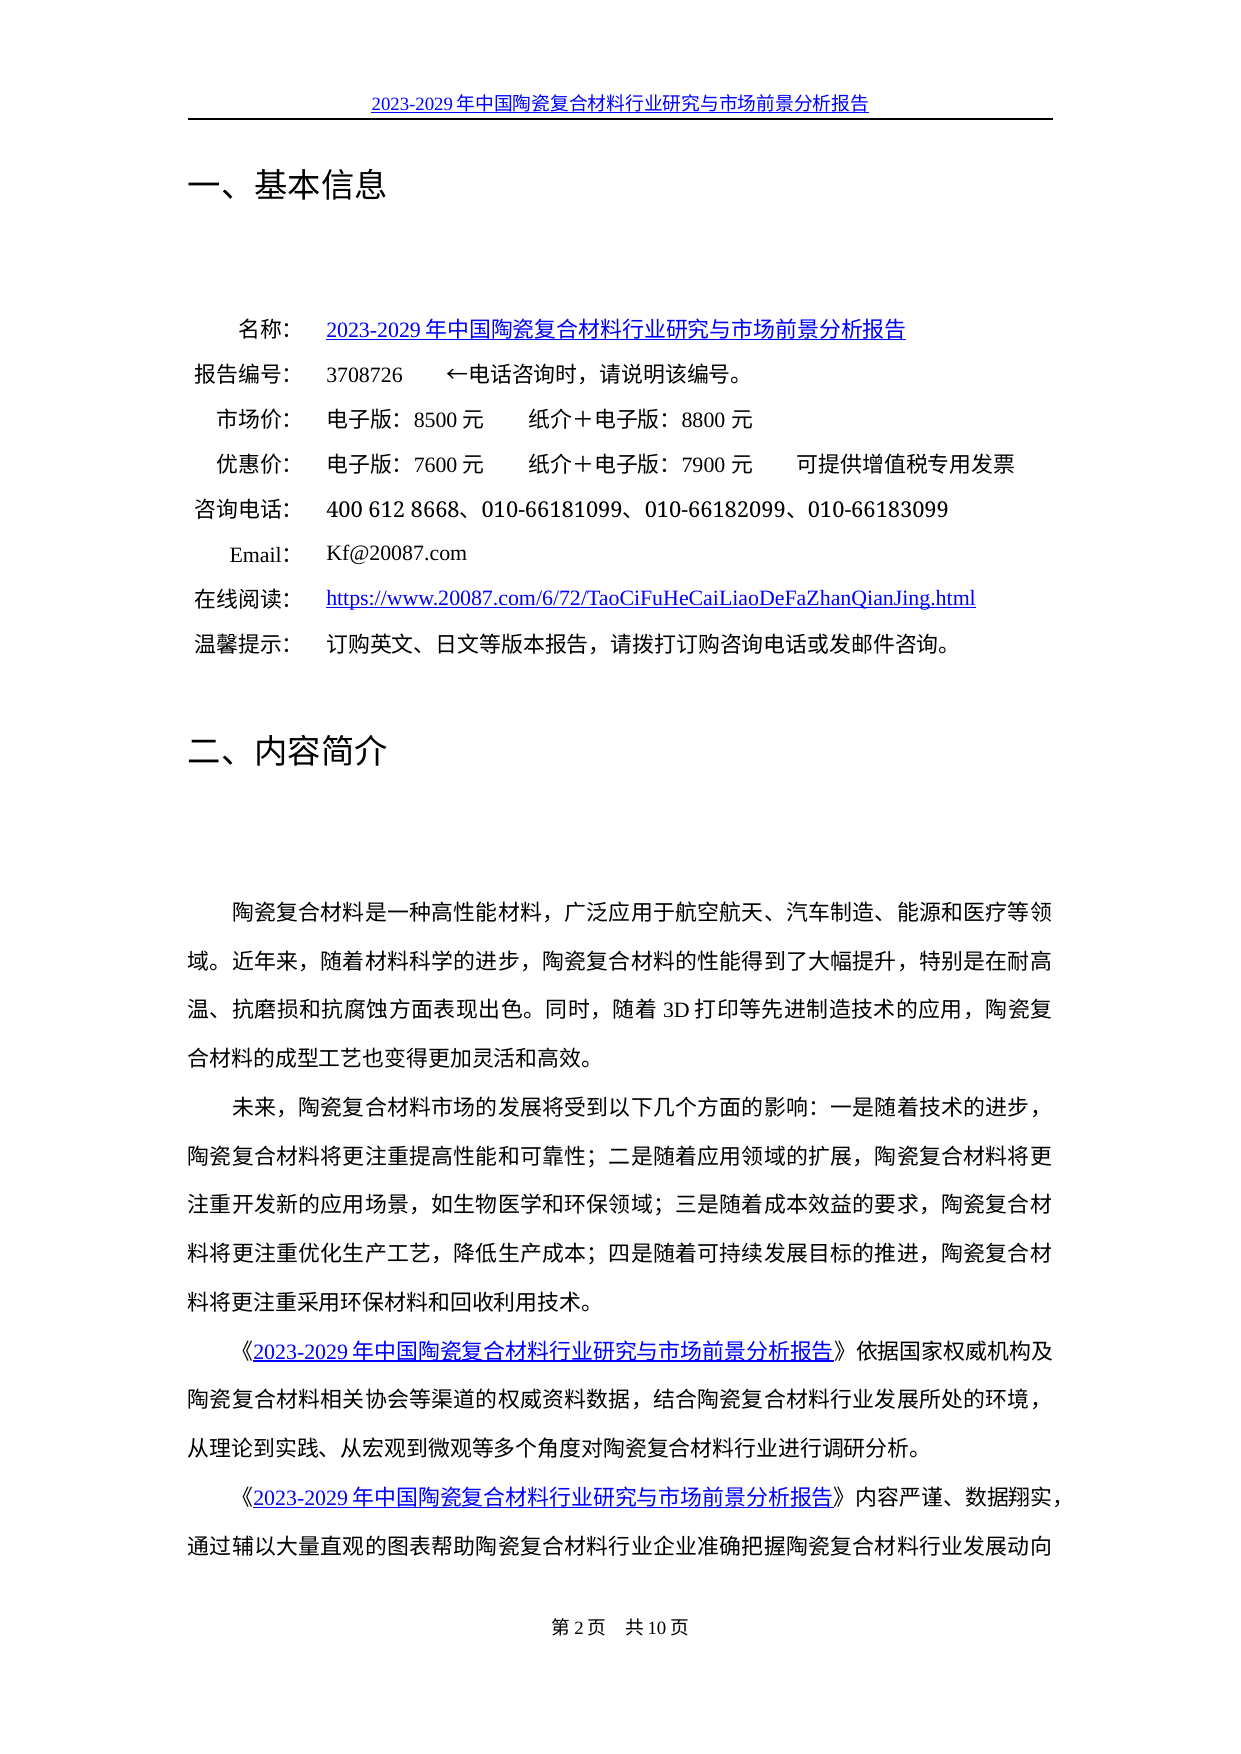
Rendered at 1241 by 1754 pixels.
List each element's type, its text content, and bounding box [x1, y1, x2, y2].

table_cell 温馨提示： [167, 627, 315, 672]
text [187, 894, 1053, 1561]
table_cell 咨询电话： [167, 492, 315, 537]
title 二、内容简介 [187, 717, 1053, 782]
table_cell 3708726 ←电话咨询时，请说明该编号。 [315, 357, 1073, 402]
table_header 名称： [167, 312, 315, 357]
title 一、基本信息 [187, 150, 1053, 215]
table_cell 优惠价： [167, 447, 315, 492]
table_cell Kf@20087.com [315, 537, 1073, 582]
table_cell Email： [167, 537, 315, 582]
table_cell 报告编号： [167, 357, 315, 402]
table_cell 电子版：7600 元 纸介＋电子版：7900 元 可提供增值税专用发票 [315, 447, 1073, 492]
table_cell 订购英文、日文等版本报告，请拨打订购咨询电话或发邮件咨询。 [315, 627, 1073, 672]
table_cell 市场价： [167, 402, 315, 447]
table_cell 400 612 8668、010-66181099、010-66182099、010-66183099 [315, 492, 1073, 537]
table_header 2023-2029年中国陶瓷复合材料行业研究与市场前景分析报告 [315, 312, 1073, 357]
table_cell 电子版：8500 元 纸介＋电子版：8800 元 [315, 402, 1073, 447]
table_cell 在线阅读： [167, 582, 315, 627]
table_cell [315, 582, 1073, 627]
